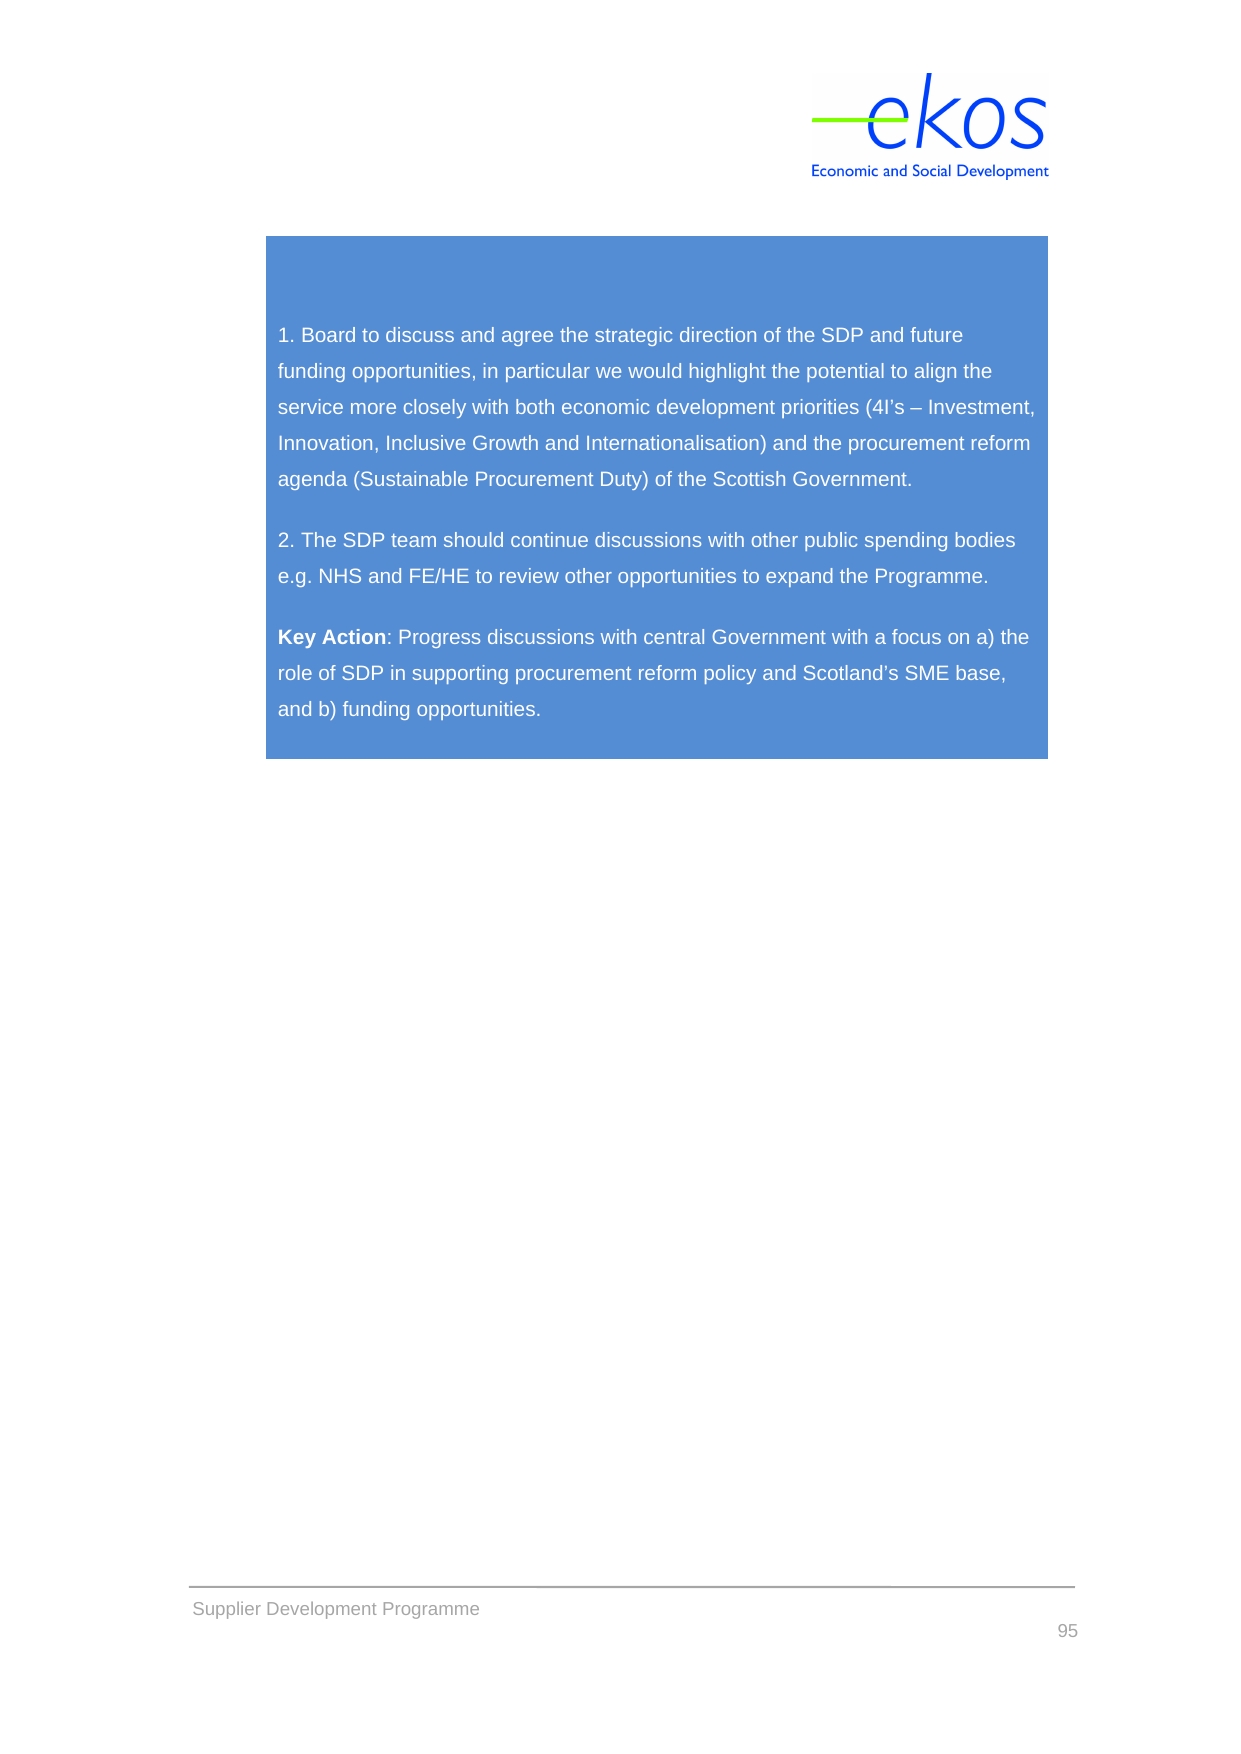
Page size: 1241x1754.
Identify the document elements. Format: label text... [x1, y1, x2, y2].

picture [811, 73, 1049, 180]
